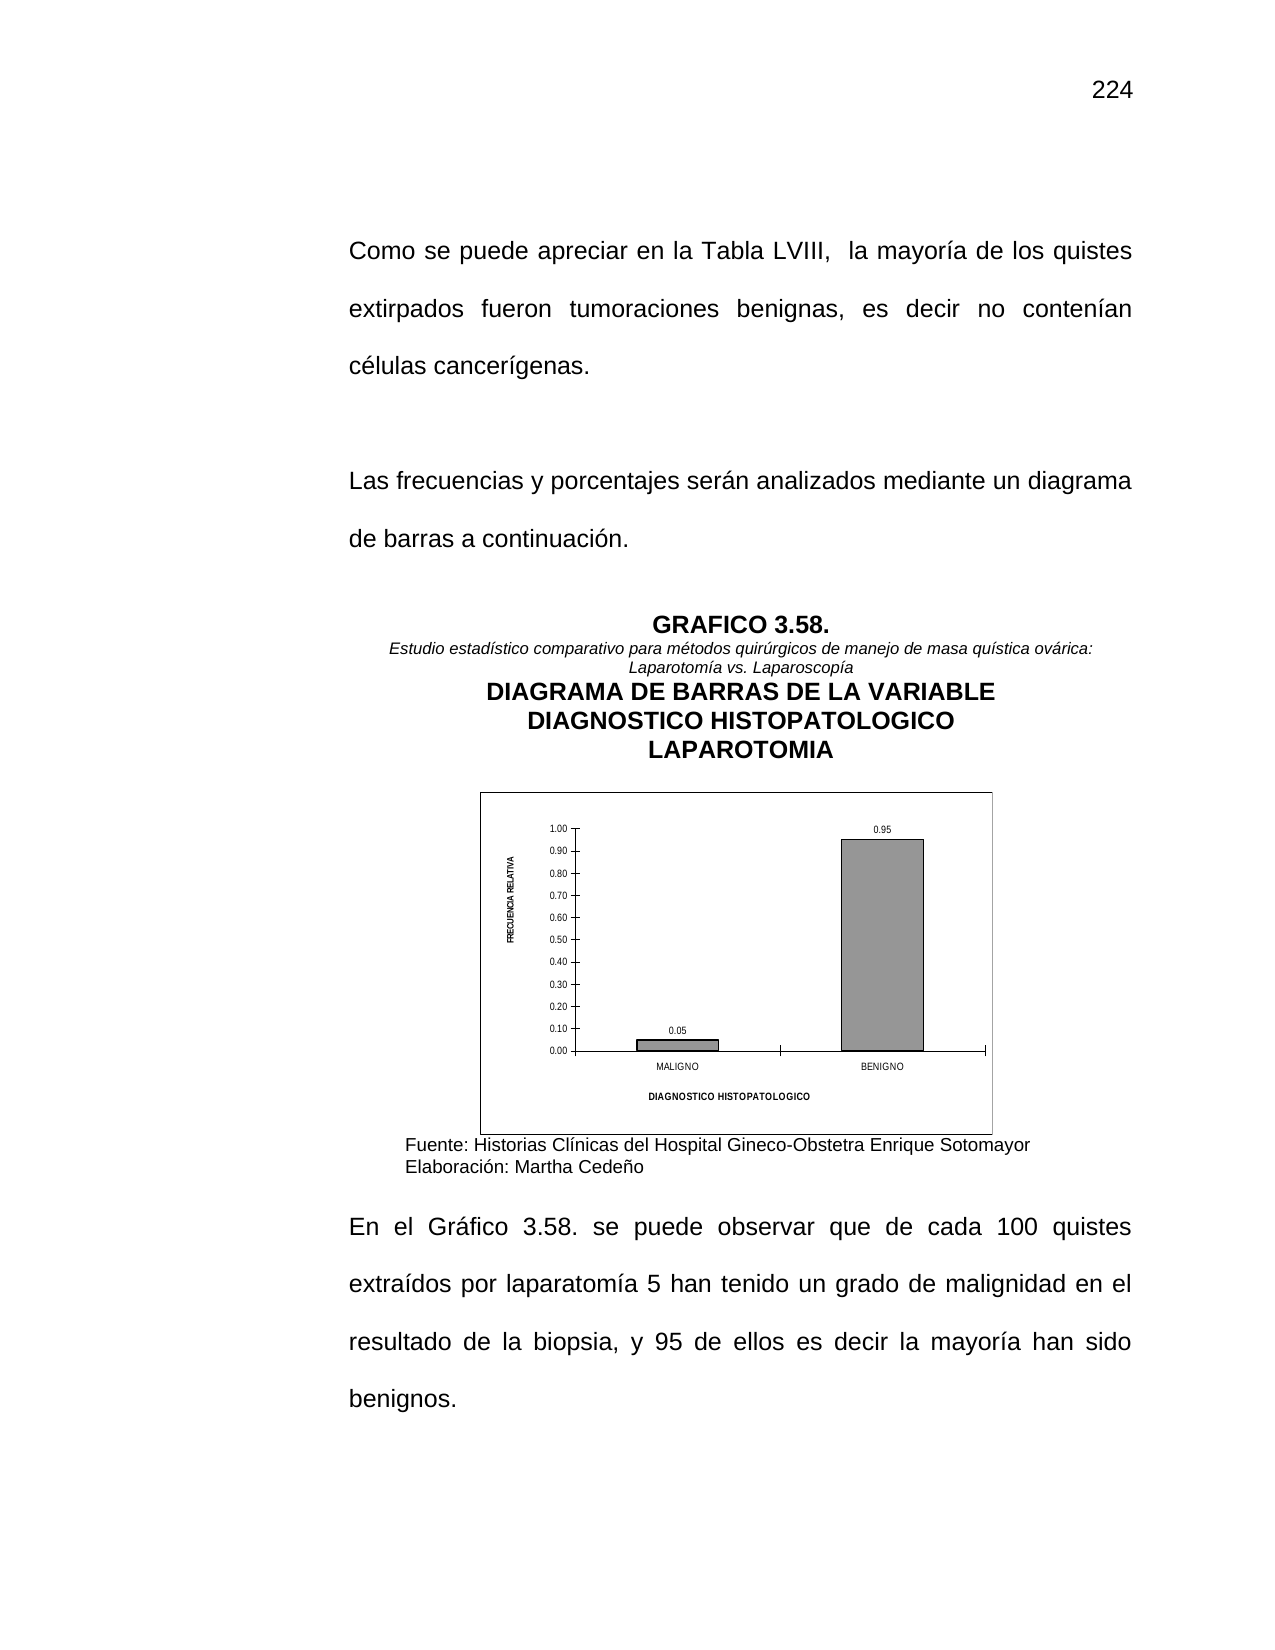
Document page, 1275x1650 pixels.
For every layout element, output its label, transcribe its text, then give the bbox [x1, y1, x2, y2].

text Fuente: Historias Clínicas del Hospital Gineco-Obstetra Enrique Sotomayor [405, 792, 1133, 1156]
text Laparotomía vs. Laparoscopía [349, 658, 1133, 677]
text DIAGNOSTICO HISTOPATOLOGICO [274, 706, 1133, 734]
text Como se puede apreciar en la Tabla LVIII, la mayoría de los quistes extirpados fueron tumoraciones benignas, es decir no contenían células cancerígenas. [349, 236, 1133, 380]
text LAPAROTOMIA [349, 734, 1133, 763]
text GRAFICO 3.58. [349, 610, 1133, 639]
text En el Gráfico 3.58. se puede observar que de cada 100 quistes extraídos por laparatomía 5 han tenido un grado de malignidad en el resultado de la biopsia, y 95 de ellos es decir la mayoría han sido benignos. [349, 1211, 1133, 1413]
text Estudio estadístico comparativo para métodos quirúrgicos de manejo de masa quística ovárica: [349, 639, 1133, 658]
text DIAGRAMA DE BARRAS DE LA VARIABLE [349, 677, 1133, 706]
text Las frecuencias y porcentajes serán analizados mediante un diagrama de barras a continuación. [349, 466, 1133, 552]
text Elaboración: Martha Cedeño [349, 1156, 1133, 1177]
